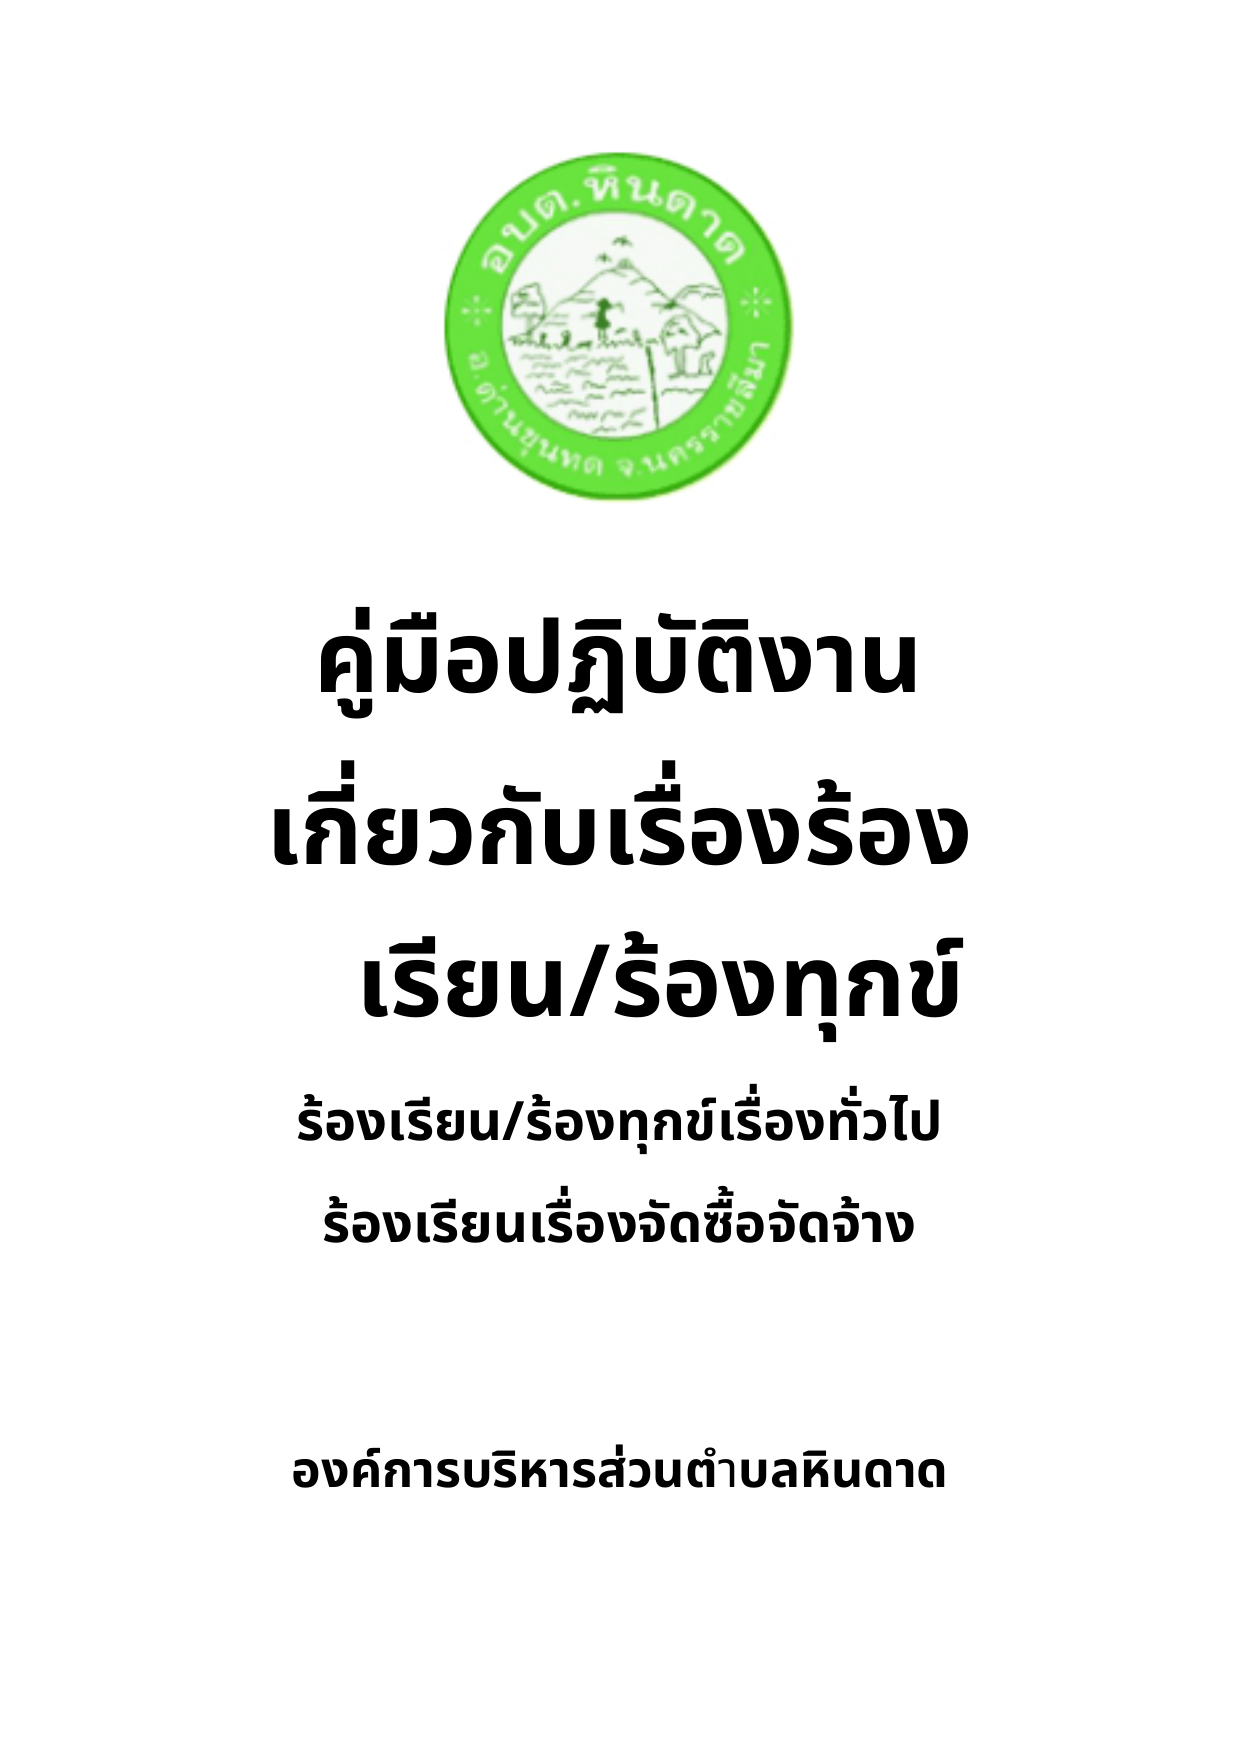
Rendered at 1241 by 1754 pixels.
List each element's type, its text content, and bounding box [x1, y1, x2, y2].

picture [441, 150, 799, 505]
text ร้องเรียนเรื่องจัดซื้อจัดจ้าง [149, 1185, 1090, 1267]
text เกี่ยวกับเรื่องร้องเรียน/ร้องทุกข์ [149, 758, 1090, 1061]
text คู่มือปฏิบัติงาน [149, 586, 1090, 738]
text ร้องเรียน/ร้องทุกข์เรื่องทั่วไป [149, 1082, 1090, 1164]
text องค์การบริหารส่วนตำบลหินดาด [150, 1434, 1090, 1509]
